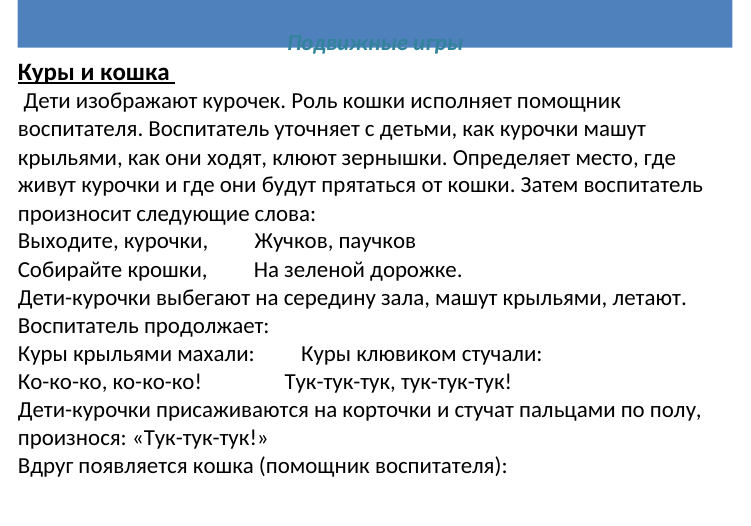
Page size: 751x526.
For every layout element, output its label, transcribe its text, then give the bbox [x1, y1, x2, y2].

text Дети изображают курочек. Роль кошки исполняет помощник воспитателя. Воспитатель уточняет с детьми, как курочки машут крыльями, как они ходят, клюют зернышки. Определяет место, где живут курочки и где они будут прятаться от кошки. Затем воспитатель произносит следующие слова: [18, 87, 732, 227]
text Вдруг появляется кошка (помощник воспитателя): [18, 451, 732, 479]
text Собирайте крошки, На зеленой дорожке. [18, 255, 732, 283]
text Куры крыльями махали: Куры клювиком стучали: [18, 339, 732, 367]
text Ко-ко-ко, ко-ко-ко! Тук-тук-тук, тук-тук-тук! [18, 367, 732, 395]
text Дети-курочки присаживаются на корточки и стучат пальцами по полу, произнося: «Тук-тук-тук!» [18, 395, 732, 451]
text Выходите, курочки, Жучков, паучков [18, 227, 732, 255]
text Дети-курочки выбегают на середину зала, машут крыльями, летают. Воспитатель продолжает: [18, 283, 732, 339]
text Куры и кошка [18, 56, 732, 87]
